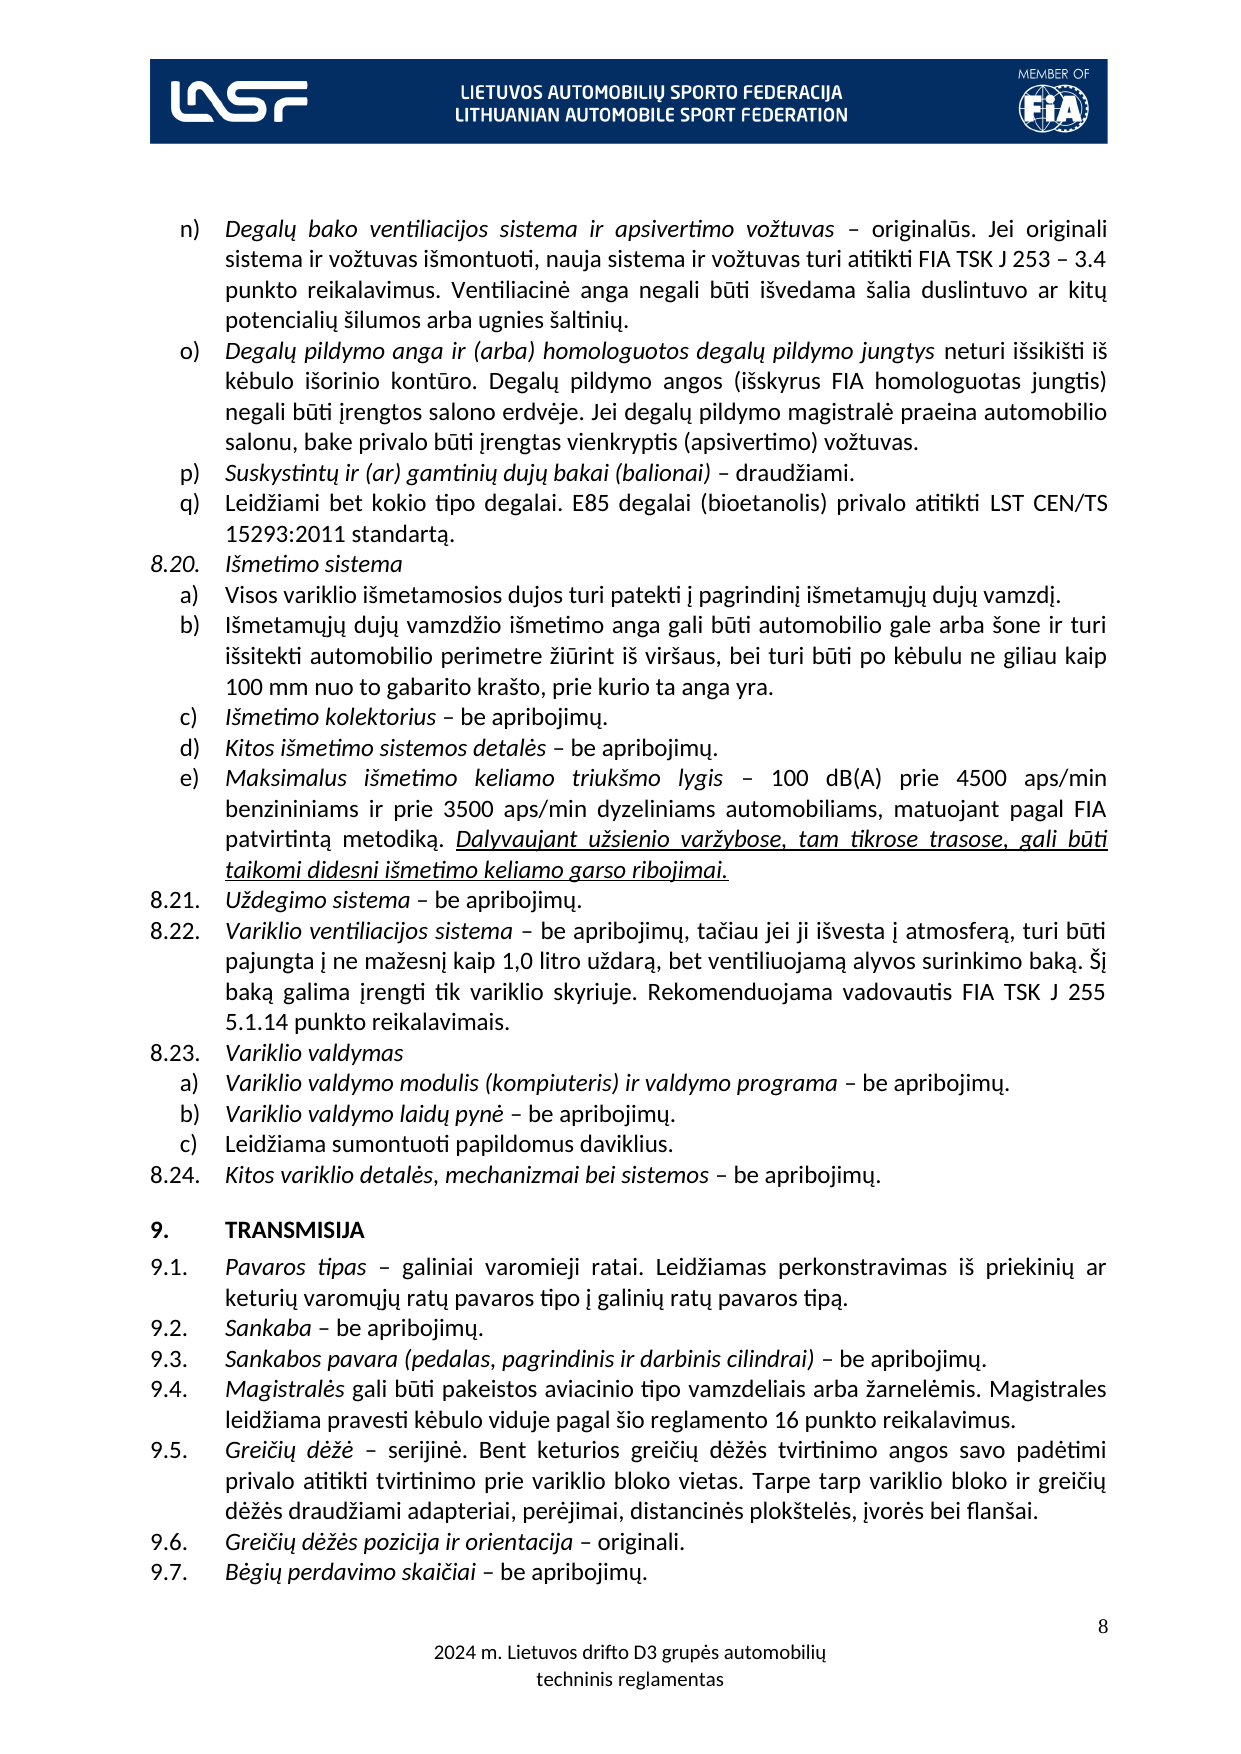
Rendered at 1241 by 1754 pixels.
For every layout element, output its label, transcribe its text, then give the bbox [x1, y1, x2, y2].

list Kitos variklio detalės, mechanizmai bei sistemos – be apribojimų. [150, 1159, 1108, 1189]
list Išmetimo sistema [150, 548, 1108, 579]
list Greičių dėžė – serijinė. Bent keturios greičių dėžės tvirtinimo angos savo padėtimi privalo atitikti tvirtinimo prie variklio bloko vietas. Tarpe tarp variklio bloko ir greičių dėžės draudžiami adapteriai, perėjimai, distancinės plokštelės, įvorės bei flanšai. [150, 1434, 1108, 1526]
list Variklio valdymas [150, 1037, 1108, 1067]
list Degalų pildymo anga ir (arba) homologuotos degalų pildymo jungtys neturi išsikišti iš kėbulo išorinio kontūro. Degalų pildymo angos (išskyrus FIA homologuotas jungtis) negali būti įrengtos salono erdvėje. Jei degalų pildymo magistralė praeina automobilio salonu, bake privalo būti įrengtas vienkryptis (apsivertimo) vožtuvas. [179, 335, 1108, 457]
list Suskystintų ir (ar) gamtinių dujų bakai (balionai) – draudžiami. [179, 457, 1108, 487]
list Variklio valdymo laidų pynė – be apribojimų. [179, 1098, 1108, 1128]
list Sankaba – be apribojimų. [150, 1312, 1108, 1343]
list Variklio valdymo modulis (kompiuteris) ir valdymo programa – be apribojimų. [179, 1067, 1108, 1098]
list Sankabos pavara (pedalas, pagrindinis ir darbinis cilindrai) – be apribojimų. [150, 1343, 1108, 1373]
list Maksimalus išmetimo keliamo triukšmo lygis – 100 dB(A) prie 4500 aps/min benzininiams ir prie 3500 aps/min dyzeliniams automobiliams, matuojant pagal FIA patvirtintą metodiką. Dalyvaujant užsienio varžybose, tam tikrose trasose, gali būti taikomi didesni išmetimo keliamo garso ribojimai. [179, 762, 1108, 884]
list Visos variklio išmetamosios dujos turi patekti į pagrindinį išmetamųjų dujų vamzdį. [179, 579, 1108, 609]
subtitle TRANSMISIJA [150, 1214, 1108, 1245]
list Degalų bako ventiliacijos sistema ir apsivertimo vožtuvas – originalūs. Jei originali sistema ir vožtuvas išmontuoti, nauja sistema ir vožtuvas turi atitikti FIA TSK J 253 – 3.4 punkto reikalavimus. Ventiliacinė anga negali būti išvedama šalia duslintuvo ar kitų potencialių šilumos arba ugnies šaltinių. [179, 213, 1108, 335]
list Kitos išmetimo sistemos detalės – be apribojimų. [179, 732, 1108, 762]
list Greičių dėžės pozicija ir orientacija – originali. [150, 1526, 1108, 1556]
list Variklio ventiliacijos sistema – be apribojimų, tačiau jei ji išvesta į atmosferą, turi būti pajungta į ne mažesnį kaip 1,0 litro uždarą, bet ventiliuojamą alyvos surinkimo baką. Šį baką galima įrengti tik variklio skyriuje. Rekomenduojama vadovautis FIA TSK J 255 5.1.14 punkto reikalavimais. [150, 915, 1108, 1037]
list Pavaros tipas – galiniai varomieji ratai. Leidžiamas perkonstravimas iš priekinių ar keturių varomųjų ratų pavaros tipo į galinių ratų pavaros tipą. [150, 1251, 1108, 1312]
list Magistralės gali būti pakeistos aviacinio tipo vamzdeliais arba žarnelėmis. Magistrales leidžiama pravesti kėbulo viduje pagal šio reglamento 16 punkto reikalavimus. [150, 1373, 1108, 1434]
list Leidžiama sumontuoti papildomus daviklius. [179, 1128, 1108, 1159]
list Išmetimo kolektorius – be apribojimų. [179, 701, 1108, 732]
list Uždegimo sistema – be apribojimų. [150, 884, 1108, 915]
list Išmetamųjų dujų vamzdžio išmetimo anga gali būti automobilio gale arba šone ir turi išsitekti automobilio perimetre žiūrint iš viršaus, bei turi būti po kėbulu ne giliau kaip 100 mm nuo to gabarito krašto, prie kurio ta anga yra. [179, 609, 1108, 701]
list Leidžiami bet kokio tipo degalai. E85 degalai (bioetanolis) privalo atitikti LST CEN/TS 15293:2011 standartą. [179, 487, 1108, 548]
list Bėgių perdavimo skaičiai – be apribojimų. [150, 1556, 1108, 1587]
picture [150, 59, 1108, 144]
